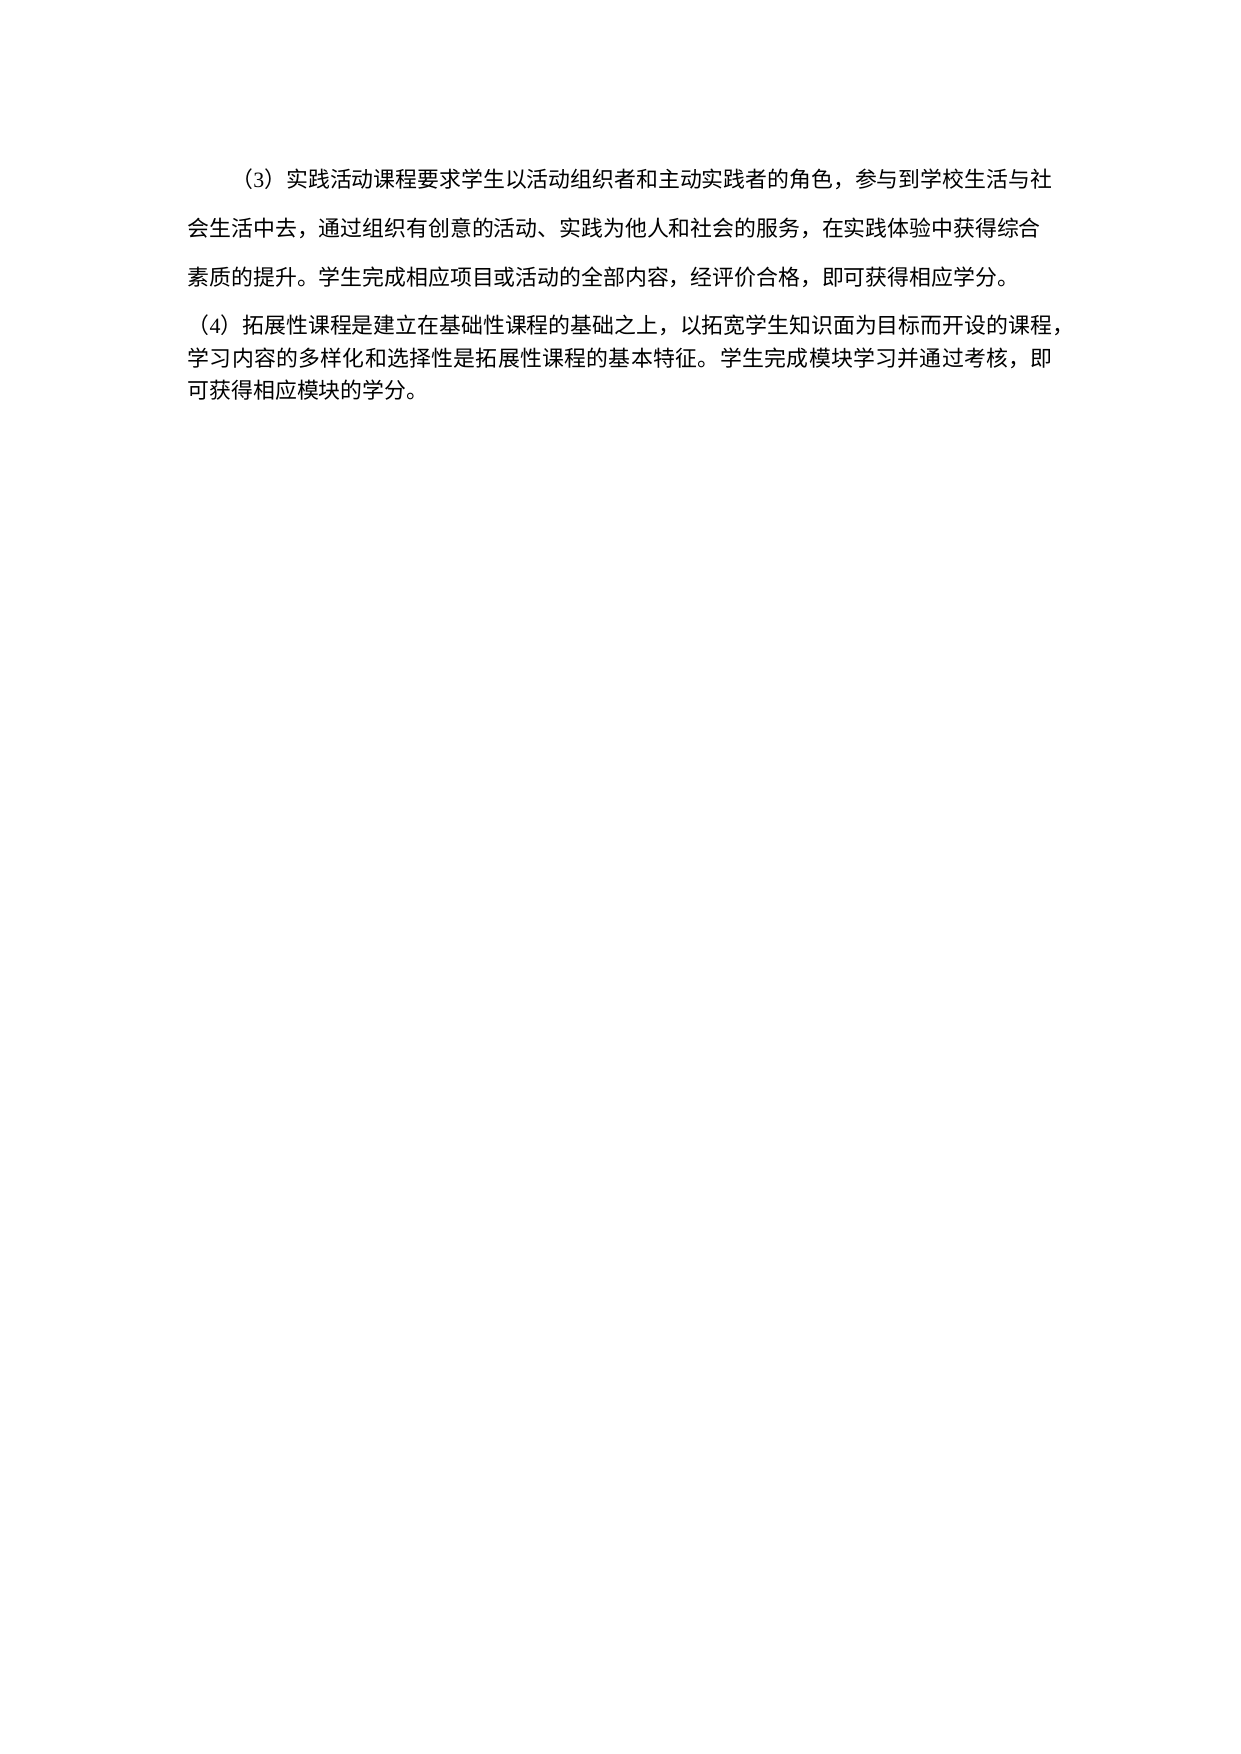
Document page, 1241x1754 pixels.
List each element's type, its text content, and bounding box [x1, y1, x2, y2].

text （4）拓展性课程是建立在基础性课程的基础之上，以拓宽学生知识面为目标而开设的课程，学习内容的多样化和选择性是拓展性课程的基本特征。学生完成模块学习并通过考核，即可获得相应模块的学分。 [187, 308, 1053, 405]
text （3）实践活动课程要求学生以活动组织者和主动实践者的角色，参与到学校生活与社会生活中去，通过组织有创意的活动、实践为他人和社会的服务，在实践体验中获得综合素质的提升。学生完成相应项目或活动的全部内容，经评价合格，即可获得相应学分。 [187, 162, 1053, 292]
